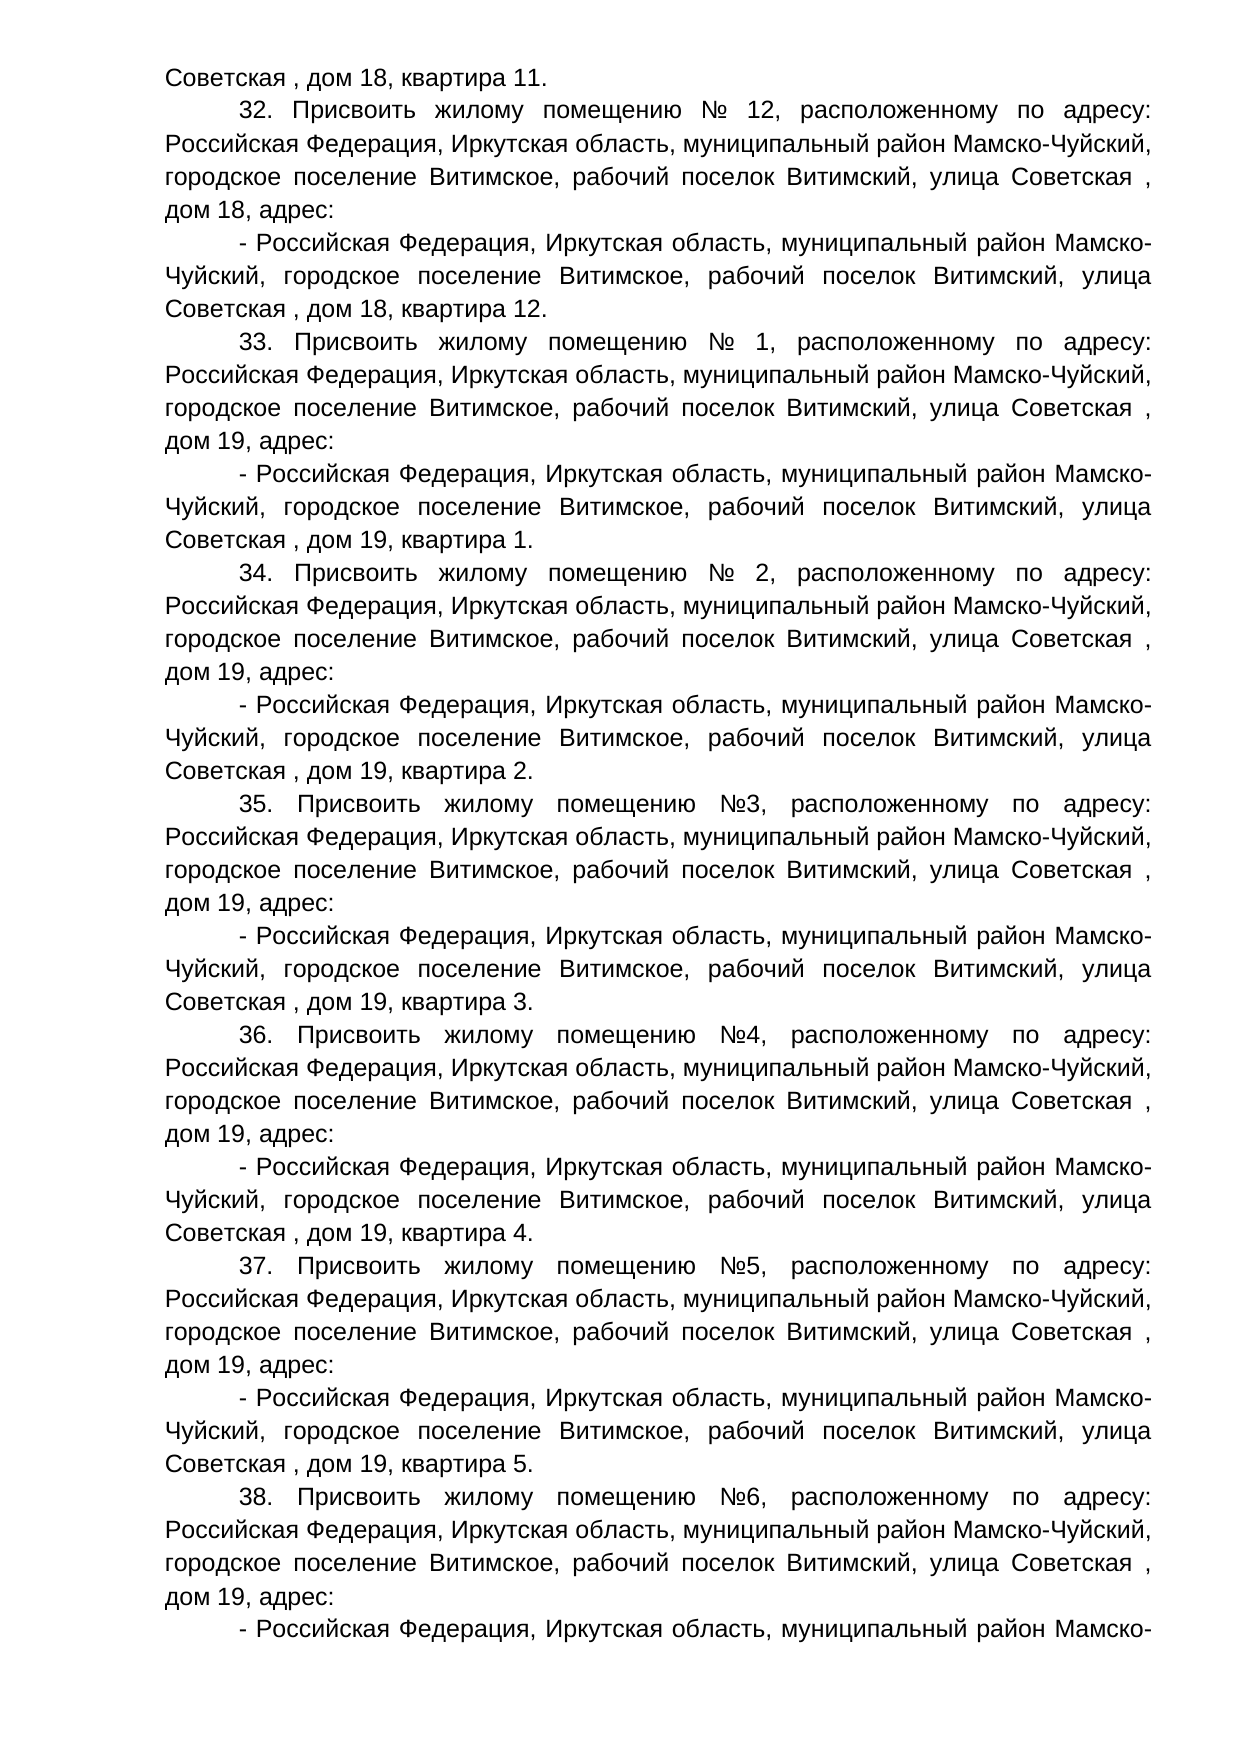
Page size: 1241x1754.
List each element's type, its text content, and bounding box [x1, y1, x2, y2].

list - Российская Федерация, Иркутская область, муниципальный район Мамско-Чуйский, городское поселение Витимское, рабочий поселок Витимский, улица Советская , дом 19, квартира 1. [164, 459, 1153, 553]
list - Российская Федерация, Иркутская область, муниципальный район Мамско-Чуйский, городское поселение Витимское, рабочий поселок Витимский, улица Советская , дом 18, квартира 12. [164, 228, 1153, 322]
list - Российская Федерация, Иркутская область, муниципальный район Мамско-Чуйский, городское поселение Витимское, рабочий поселок Витимский, улица Советская , дом 19, квартира 5. [164, 1383, 1153, 1478]
list 35. Присвоить жилому помещению №3, расположенному по адресу: Российская Федерация, Иркутская область, муниципальный район Мамско-Чуйский, городское поселение Витимское, рабочий поселок Витимский, улица Советская , дом 19, адрес: [164, 789, 1153, 917]
list 37. Присвоить жилому помещению №5, расположенному по адресу: Российская Федерация, Иркутская область, муниципальный район Мамско-Чуйский, городское поселение Витимское, рабочий поселок Витимский, улица Советская , дом 19, адрес: [164, 1251, 1153, 1379]
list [164, 62, 1153, 91]
list 32. Присвоить жилому помещению № 12, расположенному по адресу: Российская Федерация, Иркутская область, муниципальный район Мамско-Чуйский, городское поселение Витимское, рабочий поселок Витимский, улица Советская , дом 18, адрес: [164, 96, 1153, 223]
list 36. Присвоить жилому помещению №4, расположенному по адресу: Российская Федерация, Иркутская область, муниципальный район Мамско-Чуйский, городское поселение Витимское, рабочий поселок Витимский, улица Советская , дом 19, адрес: [164, 1020, 1153, 1148]
list 34. Присвоить жилому помещению № 2, расположенному по адресу: Российская Федерация, Иркутская область, муниципальный район Мамско-Чуйский, городское поселение Витимское, рабочий поселок Витимский, улица Советская , дом 19, адрес: [164, 558, 1153, 686]
list - Российская Федерация, Иркутская область, муниципальный район Мамско-Чуйский, городское поселение Витимское, рабочий поселок Витимский, улица Советская , дом 19, квартира 4. [164, 1152, 1153, 1247]
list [164, 1614, 1153, 1643]
list 38. Присвоить жилому помещению №6, расположенному по адресу: Российская Федерация, Иркутская область, муниципальный район Мамско-Чуйский, городское поселение Витимское, рабочий поселок Витимский, улица Советская , дом 19, адрес: [164, 1482, 1153, 1610]
list - Российская Федерация, Иркутская область, муниципальный район Мамско-Чуйский, городское поселение Витимское, рабочий поселок Витимский, улица Советская , дом 19, квартира 3. [164, 921, 1153, 1016]
list 33. Присвоить жилому помещению № 1, расположенному по адресу: Российская Федерация, Иркутская область, муниципальный район Мамско-Чуйский, городское поселение Витимское, рабочий поселок Витимский, улица Советская , дом 19, адрес: [164, 327, 1153, 454]
list - Российская Федерация, Иркутская область, муниципальный район Мамско-Чуйский, городское поселение Витимское, рабочий поселок Витимский, улица Советская , дом 19, квартира 2. [164, 690, 1153, 785]
